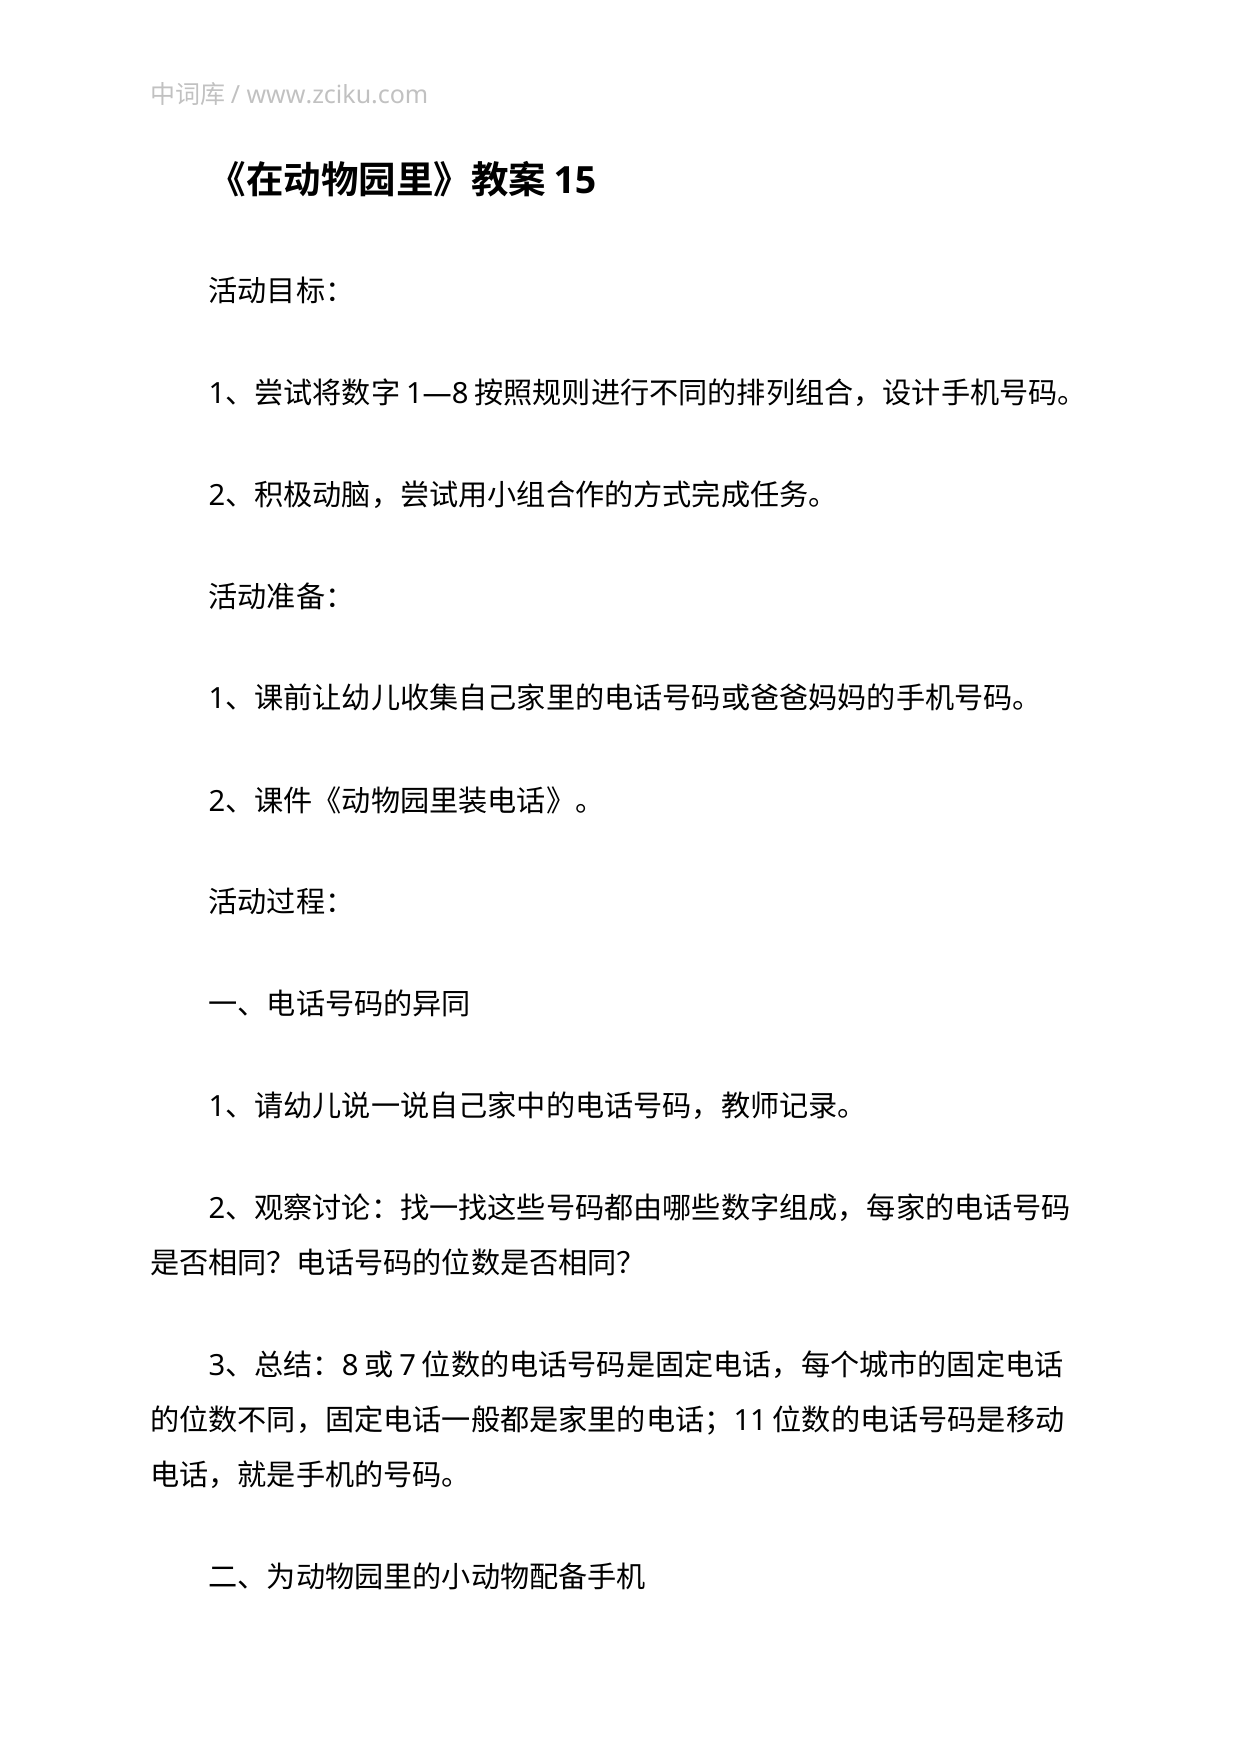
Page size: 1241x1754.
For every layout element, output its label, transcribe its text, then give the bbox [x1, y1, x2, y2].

text 二、为动物园里的小动物配备手机 [150, 1553, 1090, 1595]
text 2、积极动脑，尝试用小组合作的方式完成任务。 [150, 471, 1090, 514]
text 活动目标： [150, 268, 1090, 310]
text 1、尝试将数字1―8按照规则进行不同的排列组合，设计手机号码。 [150, 369, 1090, 412]
text 一、电话号码的异同 [150, 981, 1090, 1023]
text 1、课前让幼儿收集自己家里的电话号码或爸爸妈妈的手机号码。 [150, 675, 1090, 717]
text 《在动物园里》教案15 [150, 150, 1090, 204]
text 活动准备： [150, 573, 1090, 616]
text 2、观察讨论：找一找这些号码都由哪些数字组成，每家的电话号码是否相同？电话号码的位数是否相同？ [150, 1184, 1090, 1282]
text 3、总结：8或7位数的电话号码是固定电话，每个城市的固定电话的位数不同，固定电话一般都是家里的电话；11位数的电话号码是移动电话，就是手机的号码。 [150, 1341, 1090, 1494]
text 2、课件《动物园里装电话》。 [150, 777, 1090, 819]
text 1、请幼儿说一说自己家中的电话号码，教师记录。 [150, 1083, 1090, 1125]
text 活动过程： [150, 879, 1090, 921]
